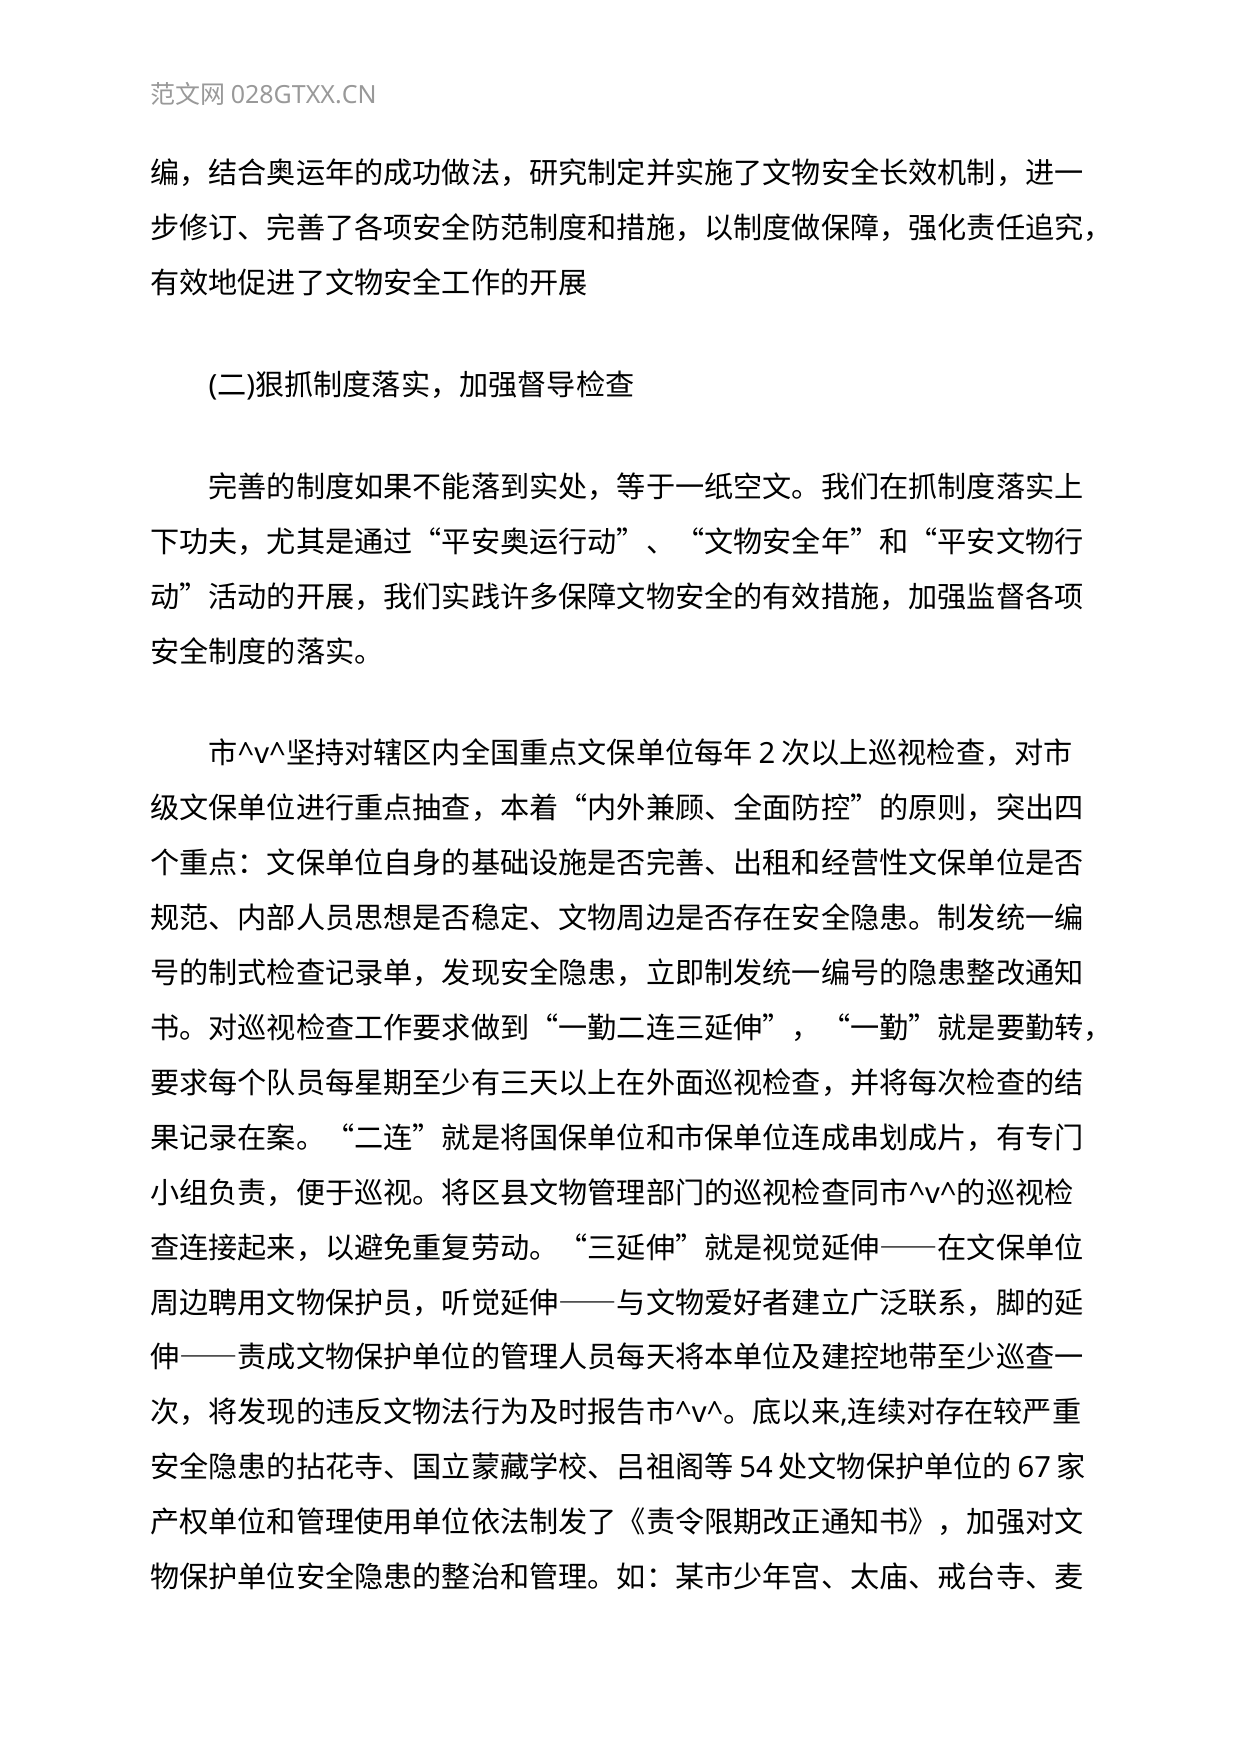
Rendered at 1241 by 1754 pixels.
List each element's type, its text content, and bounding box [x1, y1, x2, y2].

text (二)狠抓制度落实，加强督导检查 [150, 362, 1090, 404]
text 完善的制度如果不能落到实处，等于一纸空文。我们在抓制度落实上下功夫，尤其是通过“平安奥运行动”、“文物安全年”和“平安文物行动”活动的开展，我们实践许多保障文物安全的有效措施，加强监督各项安全制度的落实。 [150, 463, 1090, 671]
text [150, 150, 1090, 302]
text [150, 730, 1090, 1596]
